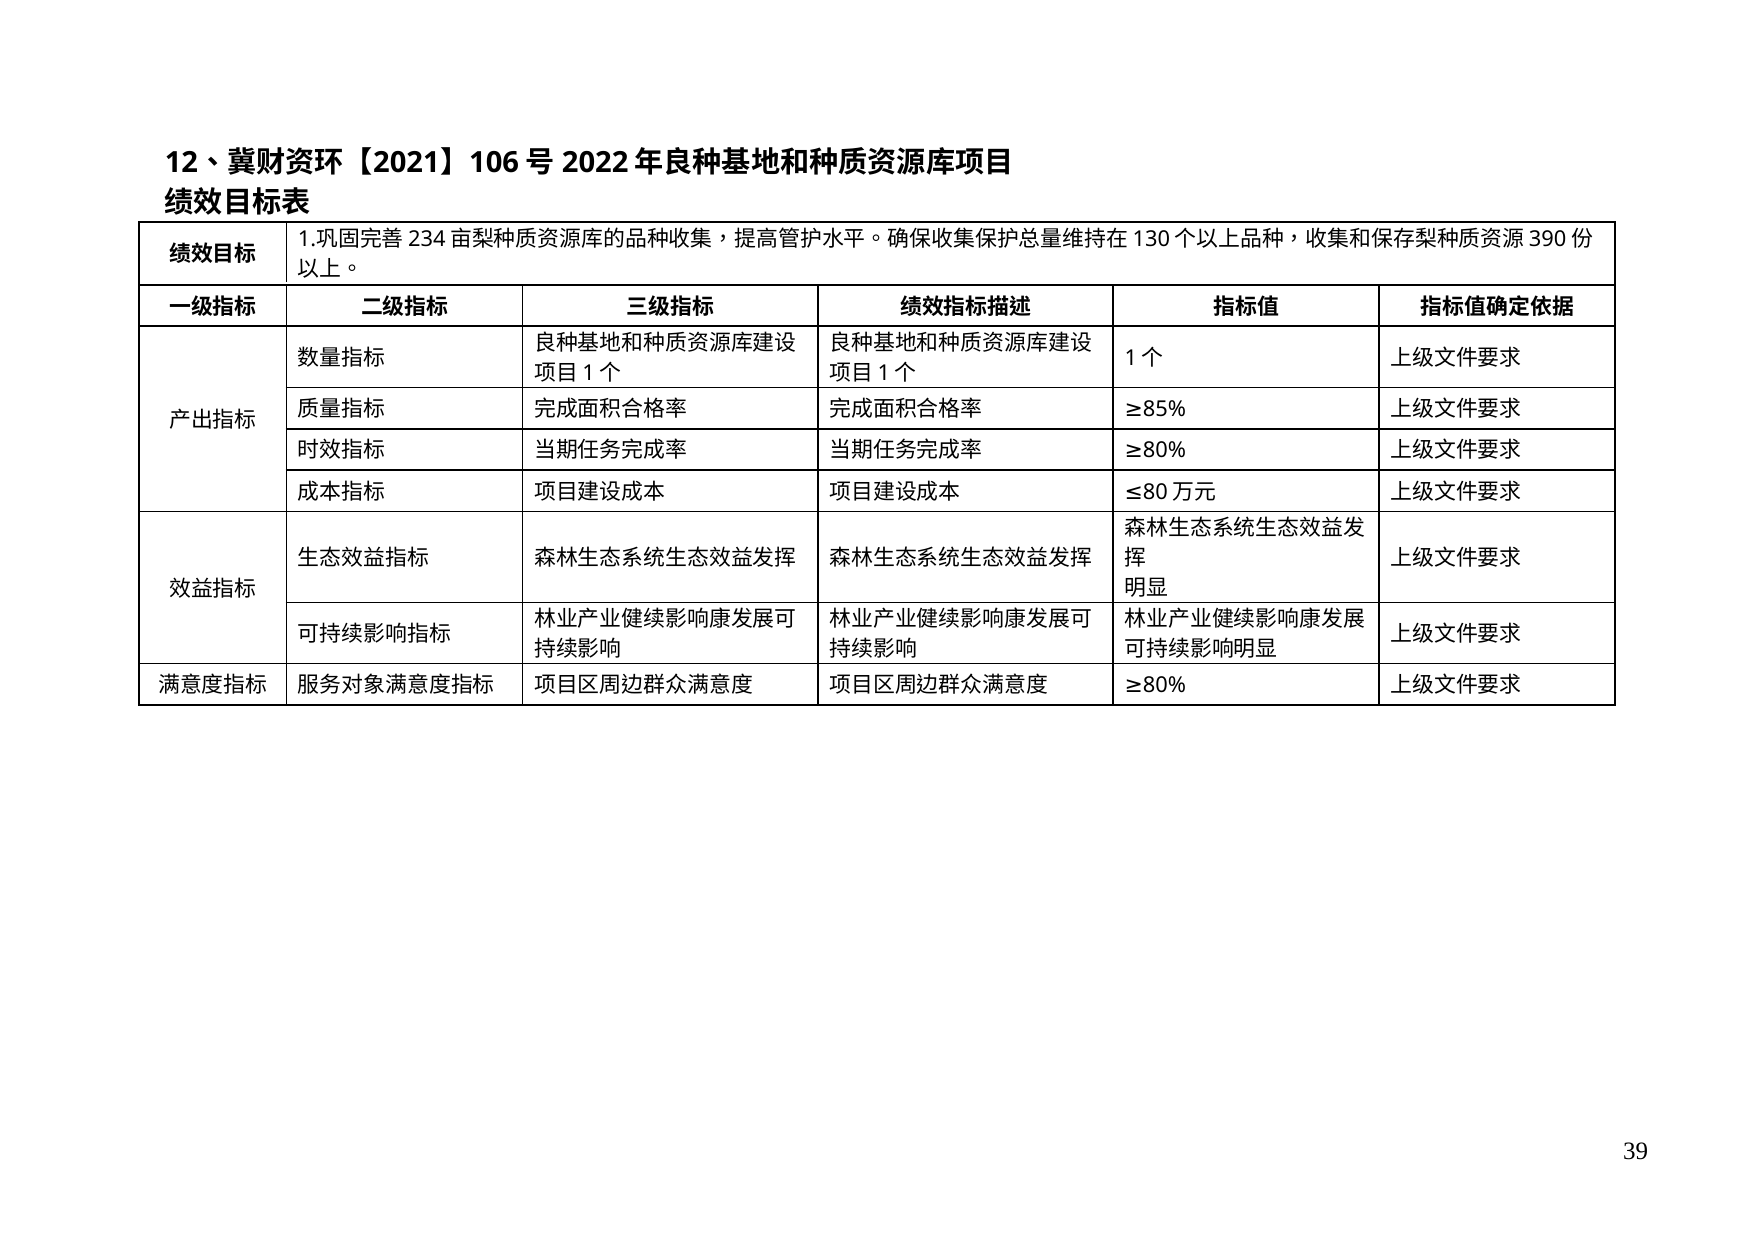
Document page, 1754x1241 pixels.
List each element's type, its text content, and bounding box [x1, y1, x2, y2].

table_cell 项目区周边群众满意度 [819, 664, 1112, 704]
table_cell 产出指标 [140, 327, 286, 511]
table_header 三级指标 [523, 286, 817, 325]
table_header 绩效指标描述 [819, 286, 1112, 325]
table_cell 森林生态系统生态效益发挥 [523, 512, 817, 602]
table_cell 林业产业健续影响康发展可持续影响明显 [1114, 603, 1378, 663]
table_cell 生态效益指标 [287, 512, 522, 602]
table_cell 当期任务完成率 [523, 430, 817, 469]
table_cell 上级文件要求 [1380, 471, 1614, 511]
table_cell 林业产业健续影响康发展可持续影响 [523, 603, 817, 663]
table_cell 数量指标 [287, 327, 522, 387]
table_cell ≥80% [1114, 664, 1378, 704]
table_cell 森林生态系统生态效益发挥 [819, 512, 1112, 602]
table_cell 上级文件要求 [1380, 512, 1614, 602]
table_cell ≤80万元 [1114, 471, 1378, 511]
table_cell 完成面积合格率 [819, 388, 1112, 428]
table_cell 上级文件要求 [1380, 327, 1614, 387]
table_cell 项目建设成本 [819, 471, 1112, 511]
table_cell ≥80% [1114, 430, 1378, 469]
table_cell 可持续影响指标 [287, 603, 522, 663]
table_cell 项目区周边群众满意度 [523, 664, 817, 704]
table_cell 良种基地和种质资源库建设项目1个 [523, 327, 817, 387]
table_header 二级指标 [287, 286, 522, 325]
table_cell 良种基地和种质资源库建设项目1个 [819, 327, 1112, 387]
table_cell 满意度指标 [140, 664, 286, 704]
table_cell 项目建设成本 [523, 471, 817, 511]
table_header 绩效目标 [140, 223, 286, 282]
table_cell 时效指标 [287, 430, 522, 469]
table_cell 上级文件要求 [1380, 664, 1614, 704]
table_cell 森林生态系统生态效益发挥 明显 [1114, 512, 1378, 602]
table_cell 当期任务完成率 [819, 430, 1112, 469]
text 12、冀财资环【2021】106号 2022年良种基地和种质资源库项目 [106, 142, 1648, 181]
table_cell 成本指标 [287, 471, 522, 511]
text 绩效目标表 [106, 181, 1648, 221]
table_cell ≥85% [1114, 388, 1378, 428]
table_cell 上级文件要求 [1380, 430, 1614, 469]
table_header 指标值确定依据 [1380, 286, 1614, 325]
table_cell 林业产业健续影响康发展可持续影响 [819, 603, 1112, 663]
table_cell 服务对象满意度指标 [287, 664, 522, 704]
table_header 指标值 [1114, 286, 1378, 325]
table_header 一级指标 [140, 286, 286, 325]
table_header 1.巩固完善234亩梨种质资源库的品种收集，提高管护水平。确保收集保护总量维持在130个以上品种，收集和保存梨种质资源390份以上。 [287, 223, 1614, 282]
table_cell 效益指标 [140, 512, 286, 663]
table_cell 上级文件要求 [1380, 388, 1614, 428]
table_cell 完成面积合格率 [523, 388, 817, 428]
table_cell 质量指标 [287, 388, 522, 428]
table_cell 上级文件要求 [1380, 603, 1614, 663]
table_cell 1个 [1114, 327, 1378, 387]
